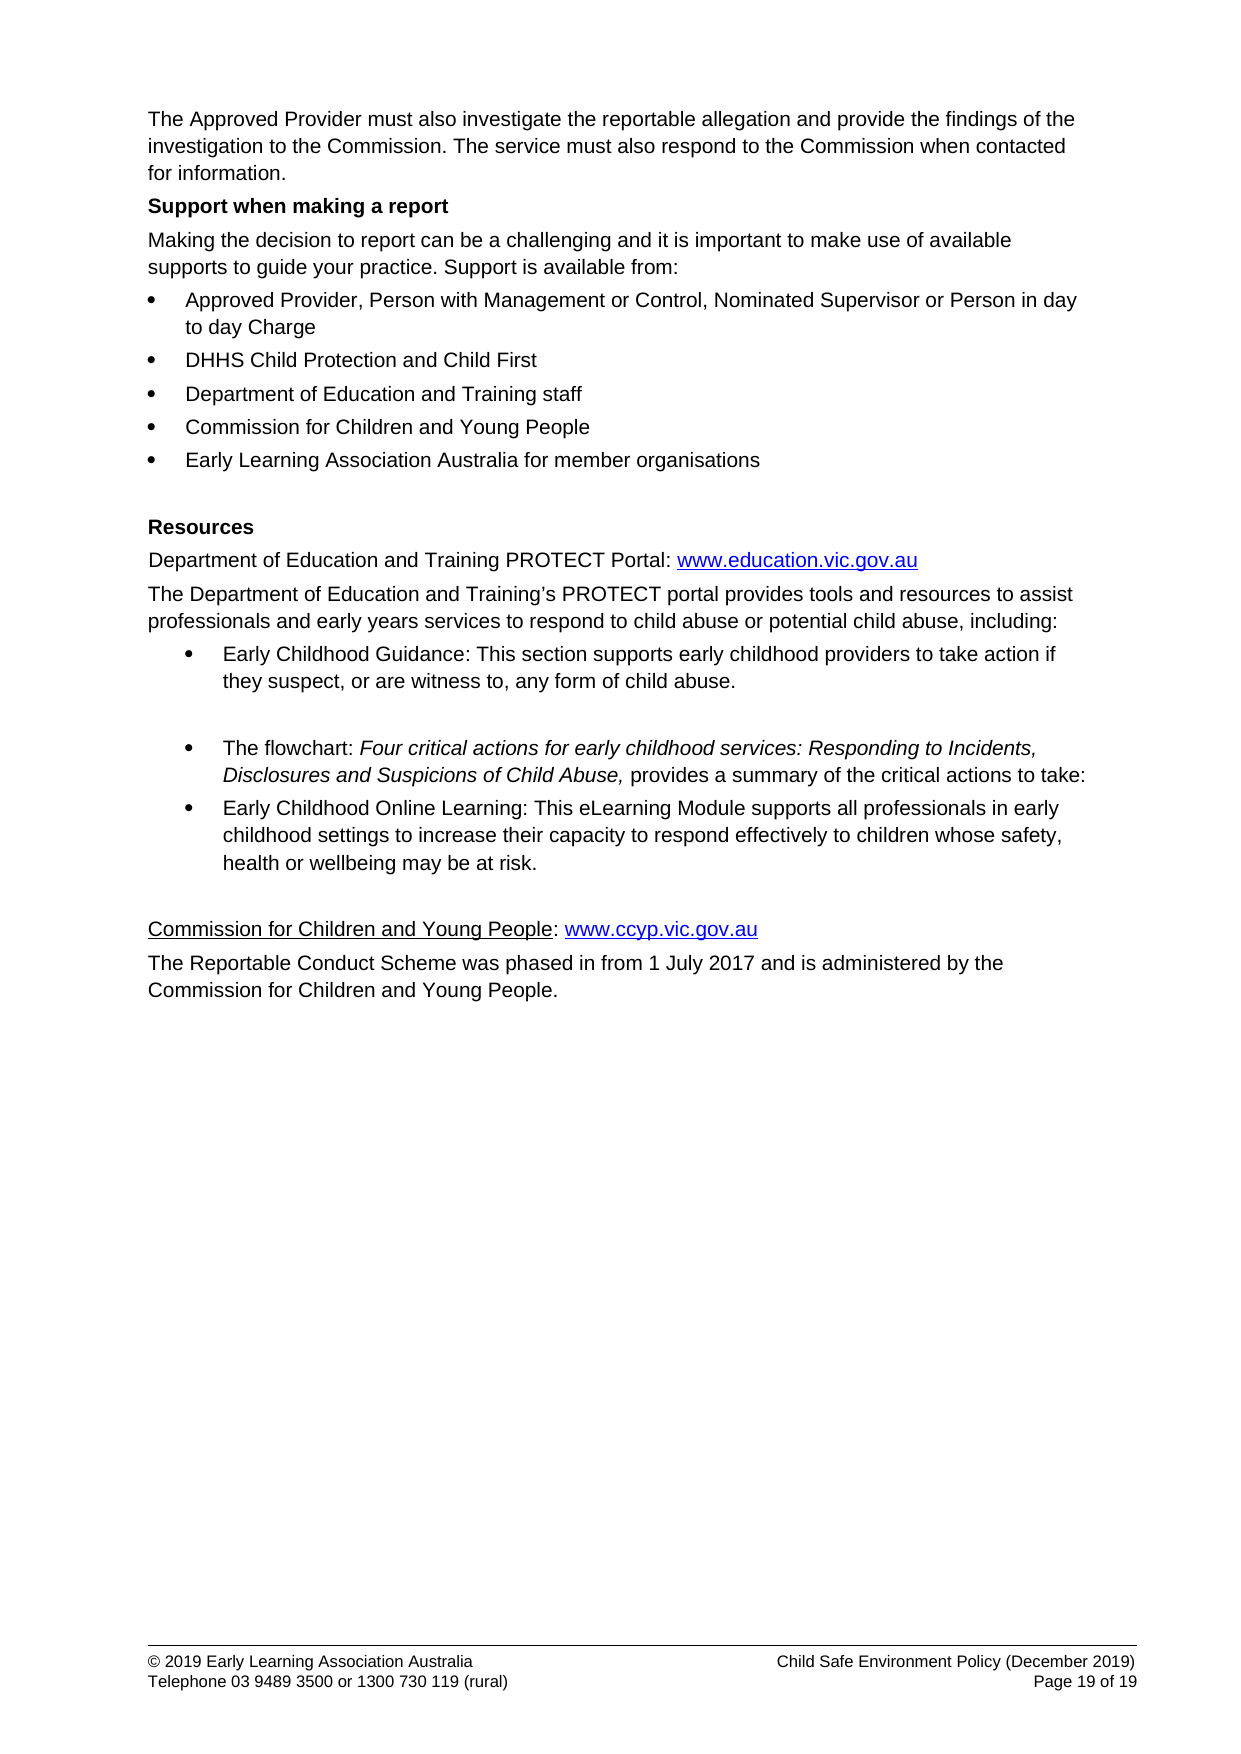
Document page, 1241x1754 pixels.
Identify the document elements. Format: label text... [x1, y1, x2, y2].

list The Approved Provider must also investigate the reportable allegation and provide the findings of the investigation to the Commission. The service must also respond to the Commission when contacted for information. [148, 103, 1092, 185]
list Early Childhood Guidance: This section supports early childhood providers to take action if they suspect, or are witness to, any form of child abuse. [185, 639, 1092, 693]
list Early Childhood Online Learning: This eLearning Module supports all professionals in early childhood settings to increase their capacity to respond effectively to children whose safety, health or wellbeing may be at risk. [185, 793, 1092, 874]
list Approved Provider, Person with Management or Control, Nominated Supervisor or Person in day to day Charge [148, 285, 1092, 339]
list Commission for Children and Young People [148, 412, 1092, 439]
list Support when making a report [148, 191, 1092, 218]
list The Reportable Conduct Scheme was phased in from 1 July 2017 and is administered by the Commission for Children and Young People. [148, 947, 1092, 1001]
list Making the decision to report can be a challenging and it is important to make use of available supports to guide your practice. Support is available from: [148, 224, 1092, 278]
list The Department of Education and Training’s PROTECT portal provides tools and resources to assist professionals and early years services to respond to child abuse or potential child abuse, including: [148, 578, 1092, 633]
list Department of Education and Training staff [148, 378, 1092, 406]
list Resources [148, 512, 1092, 539]
list The flowchart: Four critical actions for early childhood services: Responding to Incidents, Disclosures and Suspicions of Child Abuse, provides a summary of the critical actions to take: [185, 733, 1092, 787]
list Commission for Children and Young People: www.ccyp.vic.gov.au [148, 914, 1092, 941]
list DHHS Child Protection and Child First [148, 345, 1092, 372]
list Department of Education and Training PROTECT Portal: www.education.vic.gov.au [148, 545, 1092, 572]
list Early Learning Association Australia for member organisations [148, 445, 1092, 472]
